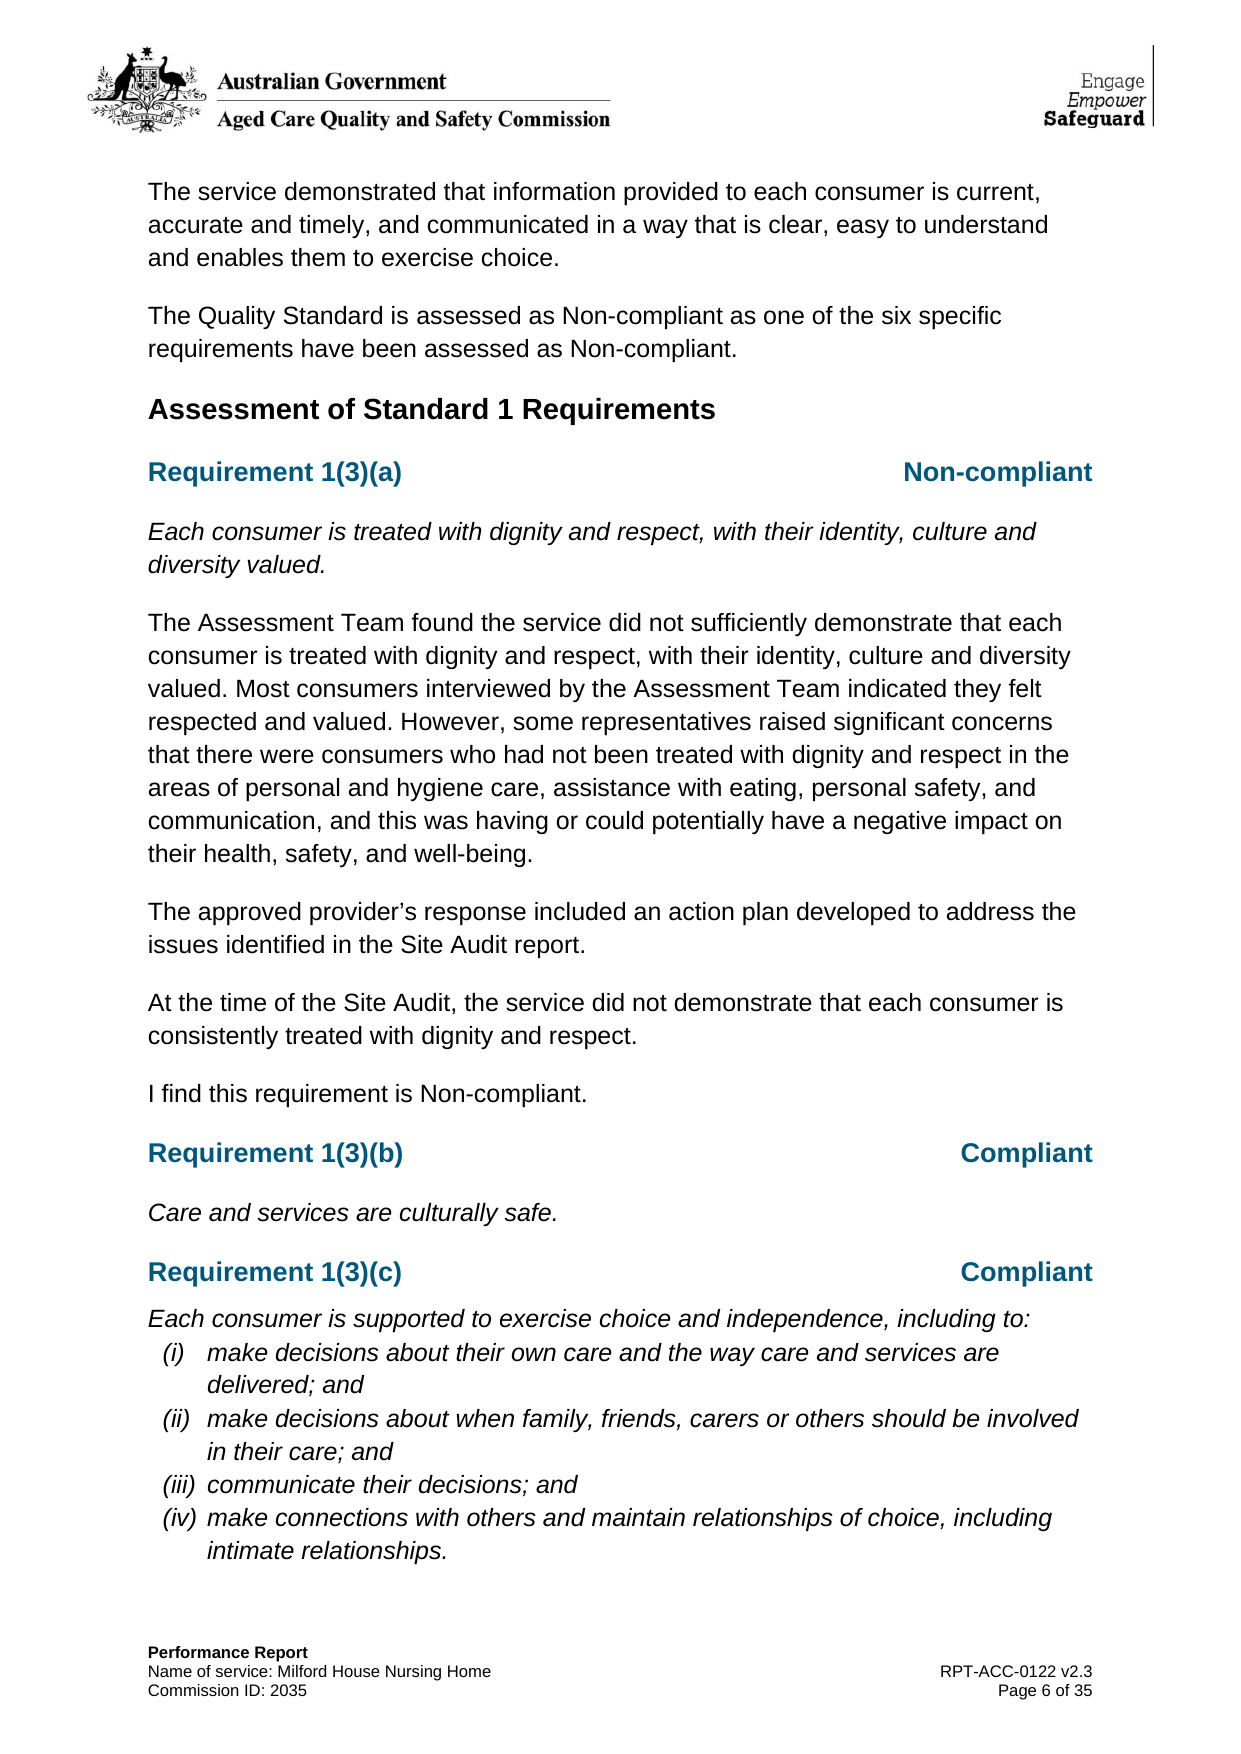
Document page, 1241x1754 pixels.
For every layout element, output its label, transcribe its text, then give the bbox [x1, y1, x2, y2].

text At the time of the Site Audit, the service did not demonstrate that each consumer is consistently treated with dignity and respect. [148, 988, 1092, 1050]
text The Quality Standard is assessed as Non-compliant as one of the six specific requirements have been assessed as Non-compliant. [148, 301, 1092, 363]
subtitle Assessment of Standard 1 Requirements [148, 392, 1092, 426]
list communicate their decisions; and [162, 1469, 1092, 1498]
text Each consumer is supported to exercise choice and independence, including to: [148, 1304, 1092, 1333]
list make decisions about when family, friends, carers or others should be involved in their care; and [162, 1403, 1092, 1465]
text The Assessment Team found the service did not sufficiently demonstrate that each consumer is treated with dignity and respect, with their identity, culture and diversity valued. Most consumers interviewed by the Assessment Team indicated they felt respected and valued. However, some representatives raised significant concerns that there were consumers who had not been treated with dignity and respect in the areas of personal and hygiene care, assistance with eating, personal safety, and communication, and this was having or could potentially have a negative impact on their health, safety, and well-being. [148, 608, 1092, 868]
text The approved provider’s response included an action plan developed to address the issues identified in the Site Audit report. [148, 897, 1092, 959]
text Care and services are culturally safe. [148, 1198, 1092, 1227]
text The service demonstrated that information provided to each consumer is current, accurate and timely, and communicated in a way that is clear, easy to understand and enables them to exercise choice. [148, 177, 1092, 272]
list make decisions about their own care and the way care and services are delivered; and [162, 1337, 1092, 1399]
picture [1, 0, 1241, 154]
text I find this requirement is Non-compliant. [148, 1079, 1092, 1108]
subtitle Requirement 1(3)(b) Compliant [148, 1137, 1092, 1168]
subtitle Requirement 1(3)(a) Non-compliant [148, 456, 1092, 487]
subtitle Requirement 1(3)(c) Compliant [148, 1256, 1092, 1287]
text Each consumer is treated with dignity and respect, with their identity, culture and diversity valued. [148, 517, 1092, 578]
list make connections with others and maintain relationships of choice, including intimate relationships. [162, 1503, 1092, 1564]
